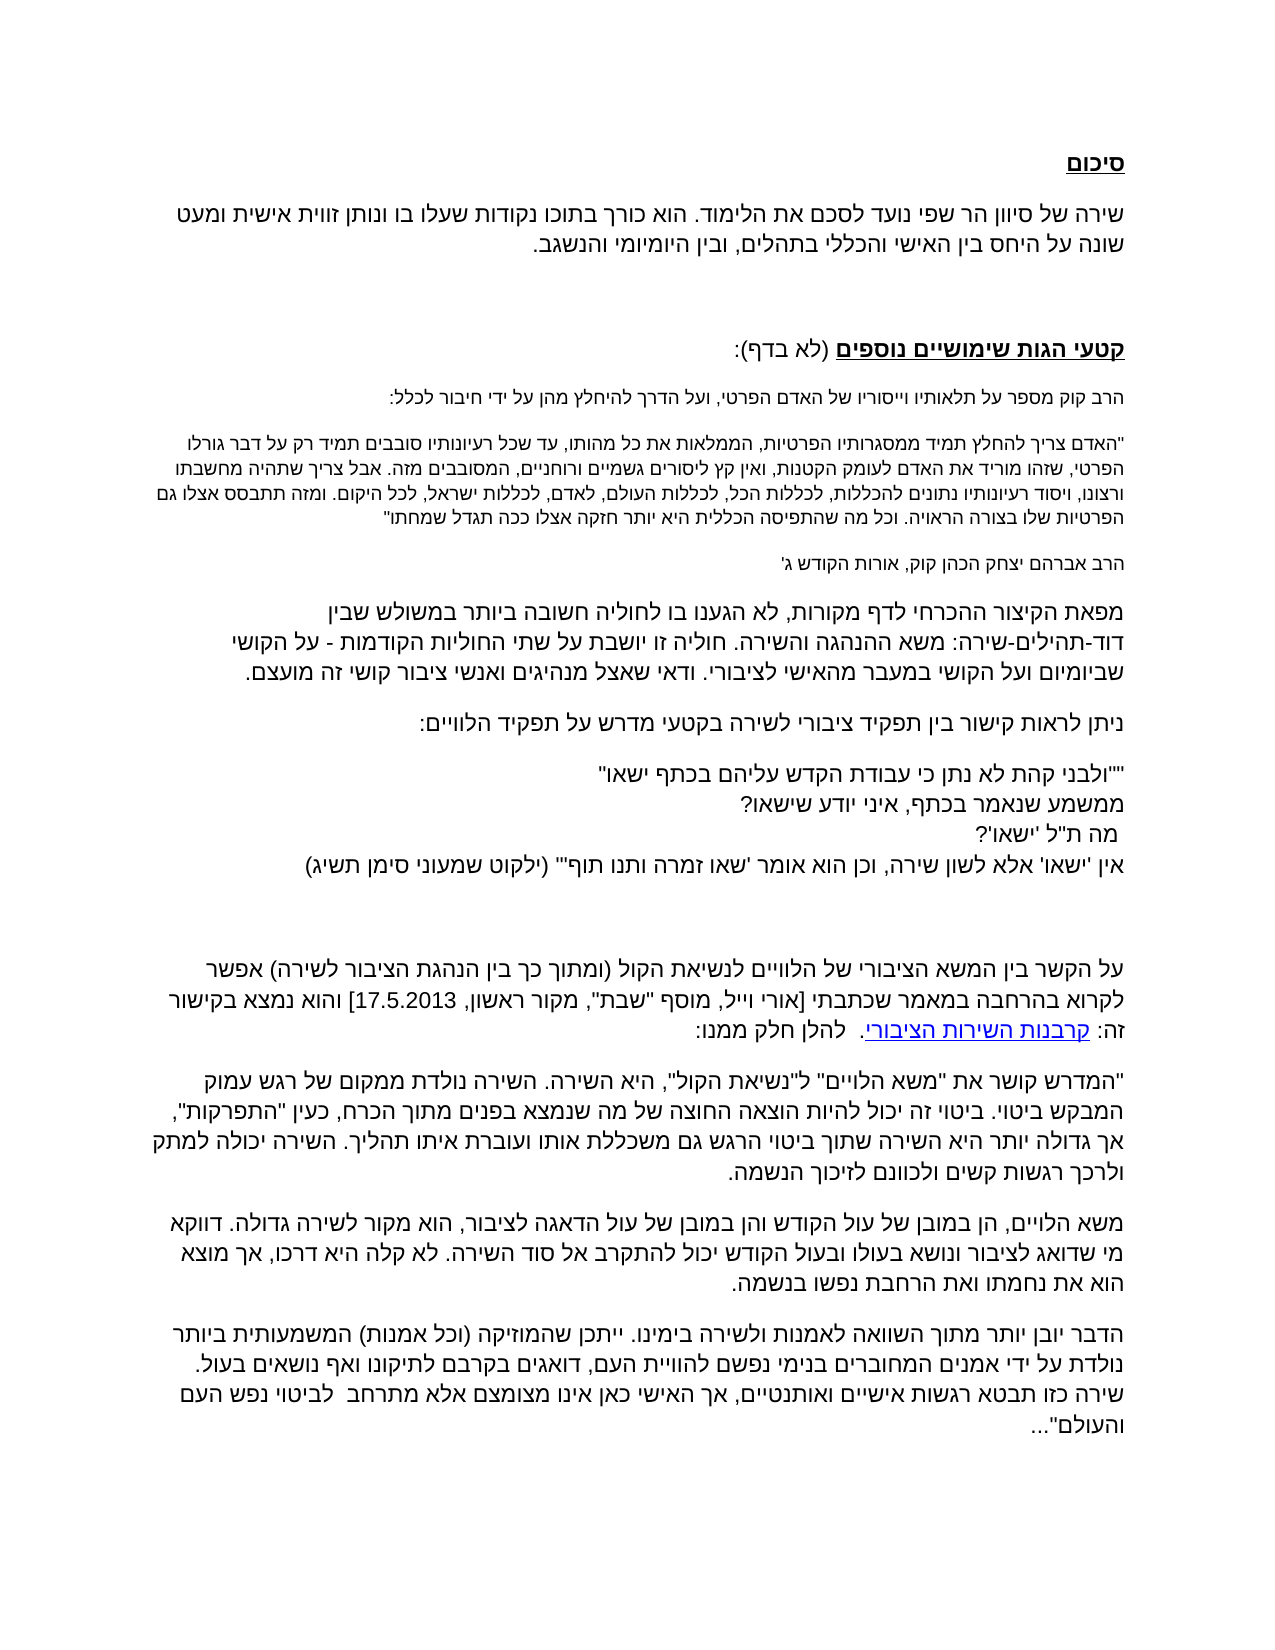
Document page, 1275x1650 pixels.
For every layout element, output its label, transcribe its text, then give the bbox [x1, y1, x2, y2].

text "המדרש קושר את "משא הלויים" ל"נשיאת הקול", היא השירה. השירה נולדת ממקום של רגש עמוק המבקש ביטוי. ביטוי זה יכול להיות הוצאה החוצה של מה שנמצא בפנים מתוך הכרח, כעין "התפרקות", אך גדולה יותר היא השירה שתוך ביטוי הרגש גם משכללת אותו ועוברת איתו תהליך. השירה יכולה למתק ולרכך רגשות קשים ולכוונם לזיכוך הנשמה. [150, 1068, 1125, 1185]
text מפאת הקיצור ההכרחי לדף מקורות, לא הגענו בו לחוליה חשובה ביותר במשולש שבין דוד-תהילים-שירה: משא ההנהגה והשירה. חוליה זו יושבת על שתי החוליות הקודמות - על הקושי שביומיום ועל הקושי במעבר מהאישי לציבורי. ודאי שאצל מנהיגים ואנשי ציבור קושי זה מועצם. [150, 598, 1125, 685]
text שירה של סיוון הר שפי נועד לסכם את הלימוד. הוא כורך בתוכו נקודות שעלו בו ונותן זווית אישית ומעט שונה על היחס בין האישי והכללי בתהלים, ובין היומיומי והנשגב. [150, 201, 1125, 258]
text הדבר יובן יותר מתוך השוואה לאמנות ולשירה בימינו. ייתכן שהמוזיקה (וכל אמנות) המשמעותית ביותר נולדת על ידי אמנים המחוברים בנימי נפשם להוויית העם, דואגים בקרבם לתיקונו ואף נושאים בעול. שירה כזו תבטא רגשות אישיים ואותנטיים, אך האישי כאן אינו מצומצם אלא מתרחב לביטוי נפש העם והעולם"... [150, 1321, 1125, 1438]
text קטעי הגות שימושיים נוספים (לא בדף): [150, 336, 1125, 362]
text על הקשר בין המשא הציבורי של הלוויים לנשיאת הקול (ומתוך כך בין הנהגת הציבור לשירה) אפשר לקרוא בהרחבה במאמר שכתבתי [אורי וייל, מוסף "שבת", מקור ראשון, 17.5.2013] והוא נמצא בקישור זה: קרבנות השירות הציבורי. להלן חלק ממנו: [150, 956, 1125, 1043]
text הרב אברהם יצחק הכהן קוק, אורות הקודש ג' [150, 553, 1125, 574]
text "האדם צריך להחלץ תמיד ממסגרותיו הפרטיות, הממלאות את כל מהותו, עד שכל רעיונותיו סובבים תמיד רק על דבר גורלו הפרטי, שזהו מוריד את האדם לעומק הקטנות, ואין קץ ליסורים גשמיים ורוחניים, המסובבים מזה. אבל צריך שתהיה מחשבתו ורצונו, ויסוד רעיונותיו נתונים להכללות, לכללות הכל, לכללות העולם, לאדם, לכללות ישראל, לכל היקום. ומזה תתבסס אצלו גם הפרטיות שלו בצורה הראויה. וכל מה שהתפיסה הכללית היא יותר חזקה אצלו ככה תגדל שמחתו" [150, 433, 1125, 529]
text משא הלויים, הן במובן של עול הקודש והן במובן של עול הדאגה לציבור, הוא מקור לשירה גדולה. דווקא מי שדואג לציבור ונושא בעולו ובעול הקודש יכול להתקרב אל סוד השירה. לא קלה היא דרכו, אך מוצא הוא את נחמתו ואת הרחבת נפשו בנשמה. [150, 1209, 1125, 1296]
text ניתן לראות קישור בין תפקיד ציבורי לשירה בקטעי מדרש על תפקיד הלוויים: [150, 710, 1125, 736]
text סיכום [150, 150, 1125, 176]
text הרב קוק מספר על תלאותיו וייסוריו של האדם הפרטי, ועל הדרך להיחלץ מהן על ידי חיבור לכלל: [150, 387, 1125, 409]
text ""ולבני קהת לא נתן כי עבודת הקדש עליהם בכתף ישאו" ממשמע שנאמר בכתף, איני יודע שישאו? מה ת"ל 'ישאו'? אין 'ישאו' אלא לשון שירה, וכן הוא אומר 'שאו זמרה ותנו תוף'" (ילקוט שמעוני סימן תשיג) [150, 761, 1125, 878]
